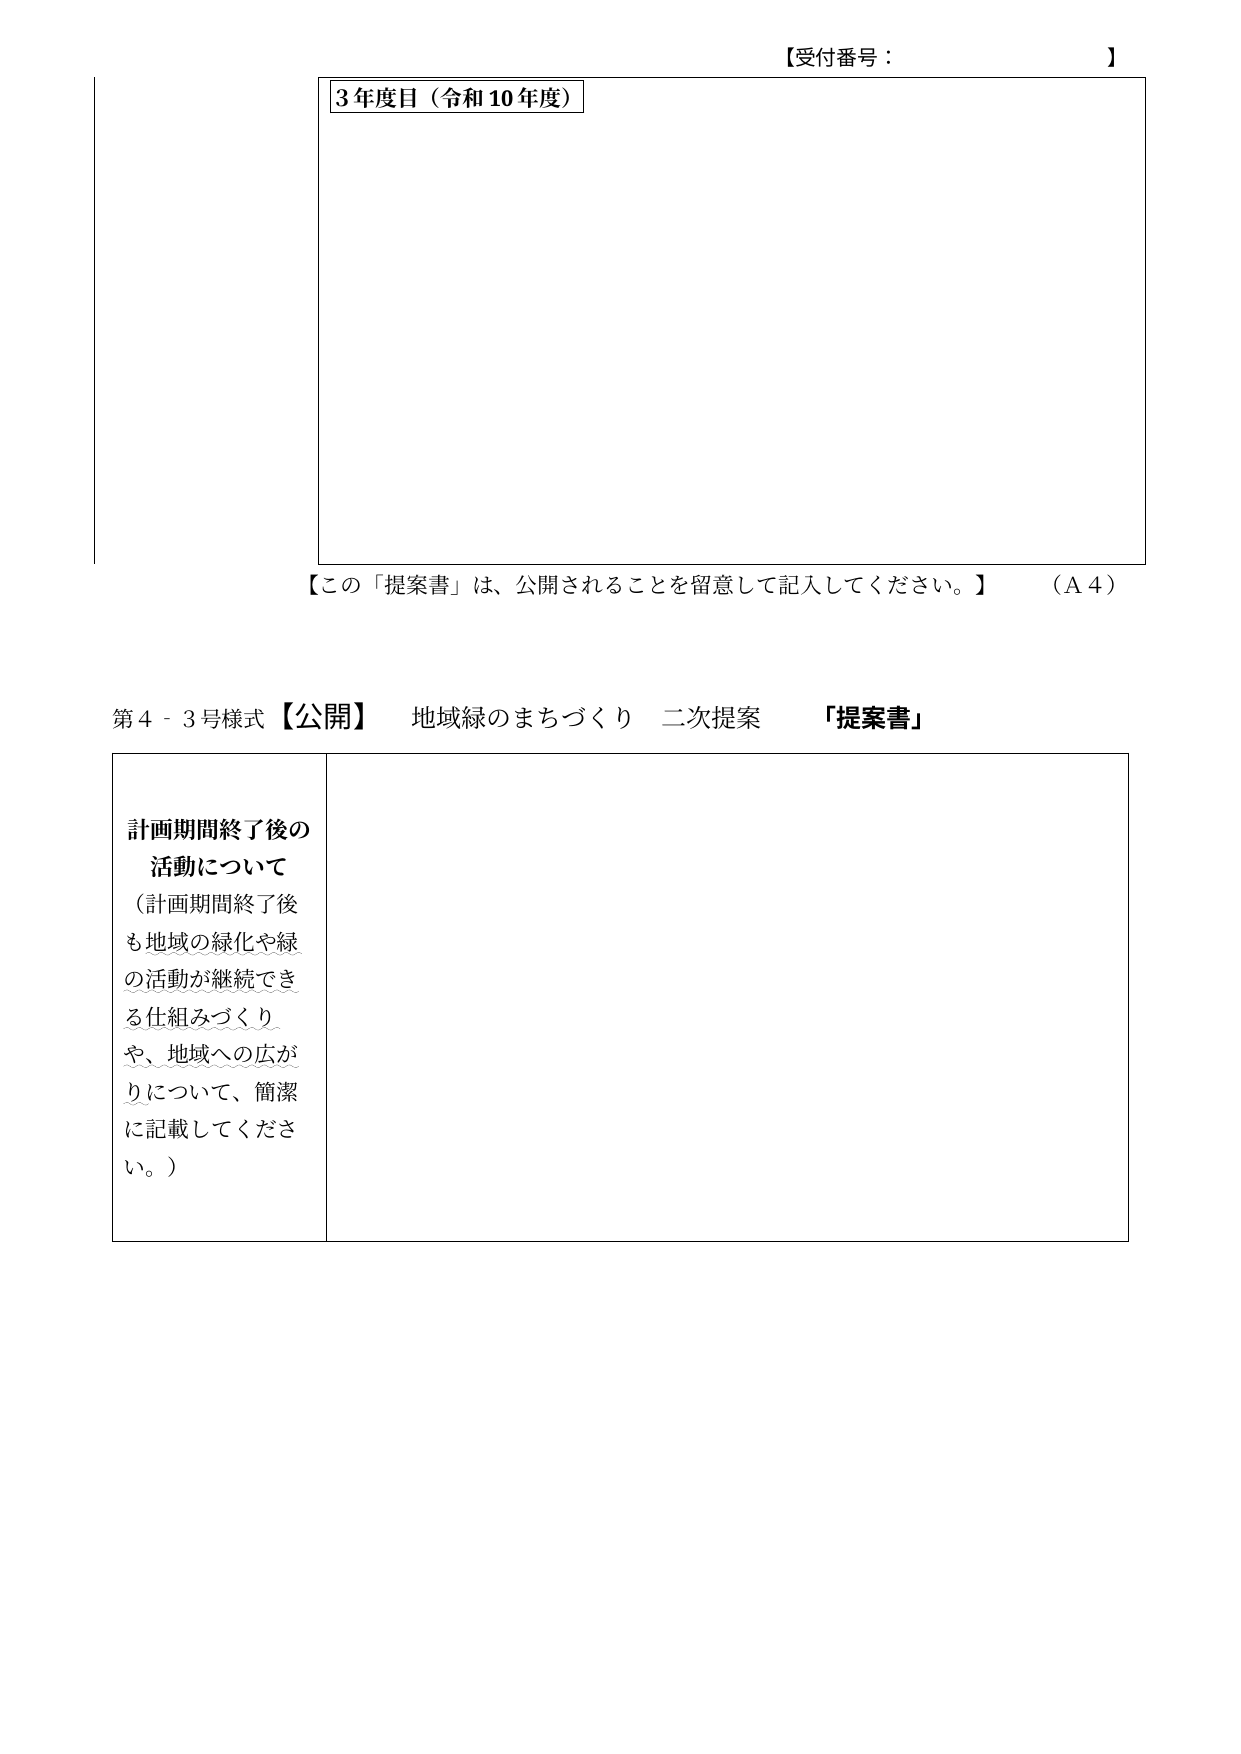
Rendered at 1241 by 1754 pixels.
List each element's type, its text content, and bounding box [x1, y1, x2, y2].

text 【この「提案書」は、公開されることを留意して記入してください。】 （Ａ４） [112, 565, 1128, 602]
table_cell ３年度目（令和10年度） [319, 78, 1145, 564]
table_header [327, 754, 1128, 1241]
text 第４‐３号様式【公開】 地域緑のまちづくり 二次提案 「提案書」 [112, 677, 1128, 752]
table_header 計画期間終了後の活動について （計画期間終了後も地域の緑化や緑の活動が継続できる仕組みづくりや、地域への広がりについて、簡潔に記載してください。） [113, 754, 326, 1241]
